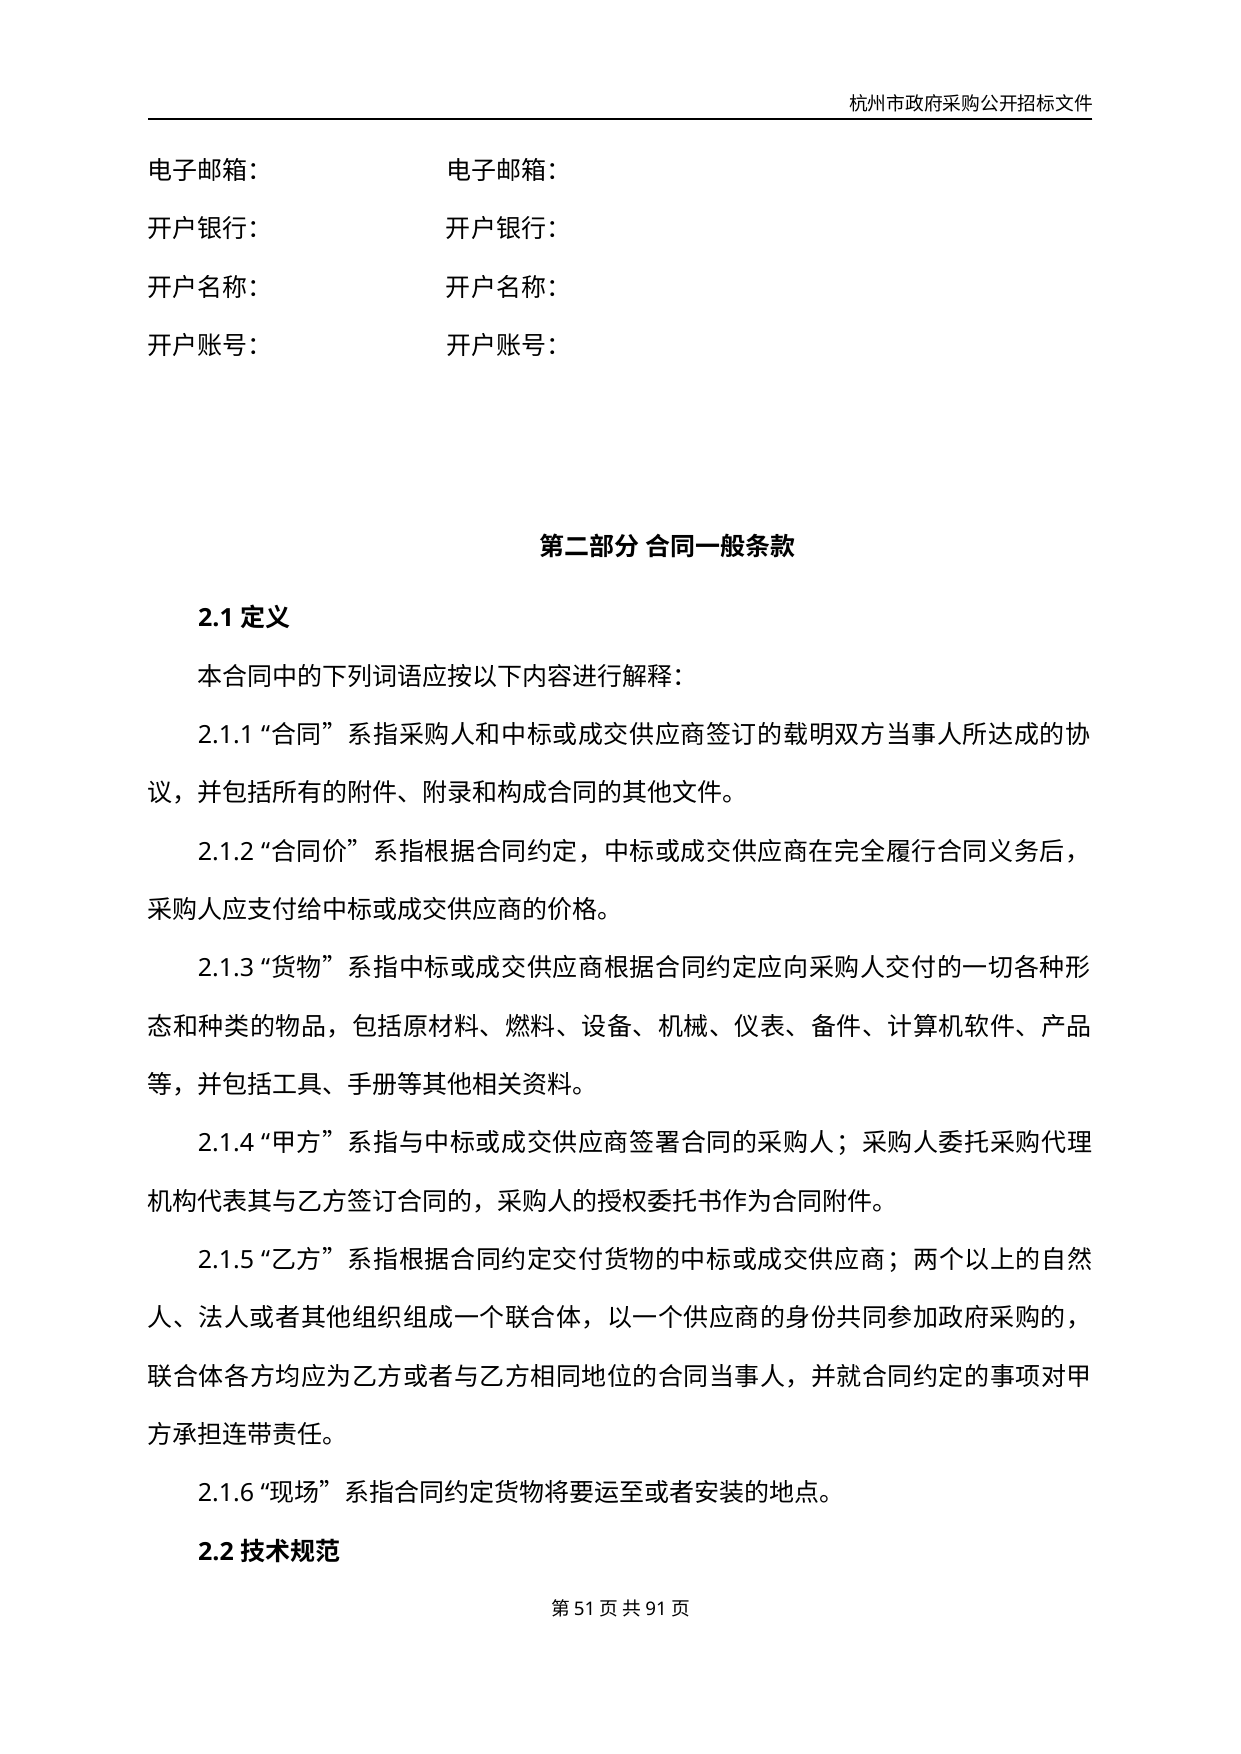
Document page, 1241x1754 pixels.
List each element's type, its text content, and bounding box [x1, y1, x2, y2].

text 2.1.3 “货物”系指中标或成交供应商根据合同约定应向采购人交付的一切各种形态和种类的物品，包括原材料、燃料、设备、机械、仪表、备件、计算机软件、产品等，并包括工具、手册等其他相关资料。 [148, 930, 1092, 1105]
text 电子邮箱： 电子邮箱： [148, 133, 1092, 191]
text 开户名称： 开户名称： [148, 249, 1092, 308]
text 2.1.4 “甲方”系指与中标或成交供应商签署合同的采购人；采购人委托采购代理机构代表其与乙方签订合同的，采购人的授权委托书作为合同附件。 [148, 1105, 1092, 1222]
text 本合同中的下列词语应按以下内容进行解释： [148, 638, 1092, 697]
text 开户银行： 开户银行： [148, 191, 1092, 249]
text 2.1.1 “合同”系指采购人和中标或成交供应商签订的载明双方当事人所达成的协议，并包括所有的附件、附录和构成合同的其他文件。 [148, 697, 1092, 813]
text 2.1 定义 [148, 580, 1092, 638]
text 2.2 技术规范 [148, 1513, 1092, 1572]
text 2.1.5 “乙方”系指根据合同约定交付货物的中标或成交供应商；两个以上的自然人、法人或者其他组织组成一个联合体，以一个供应商的身份共同参加政府采购的，联合体各方均应为乙方或者与乙方相同地位的合同当事人，并就合同约定的事项对甲方承担连带责任。 [148, 1222, 1092, 1455]
text 开户账号： 开户账号： [148, 308, 1092, 366]
text 2.1.2 “合同价”系指根据合同约定，中标或成交供应商在完全履行合同义务后，采购人应支付给中标或成交供应商的价格。 [148, 813, 1092, 930]
text 2.1.6 “现场”系指合同约定货物将要运至或者安装的地点。 [148, 1455, 1092, 1513]
text 第二部分 合同一般条款 [191, 509, 1092, 567]
